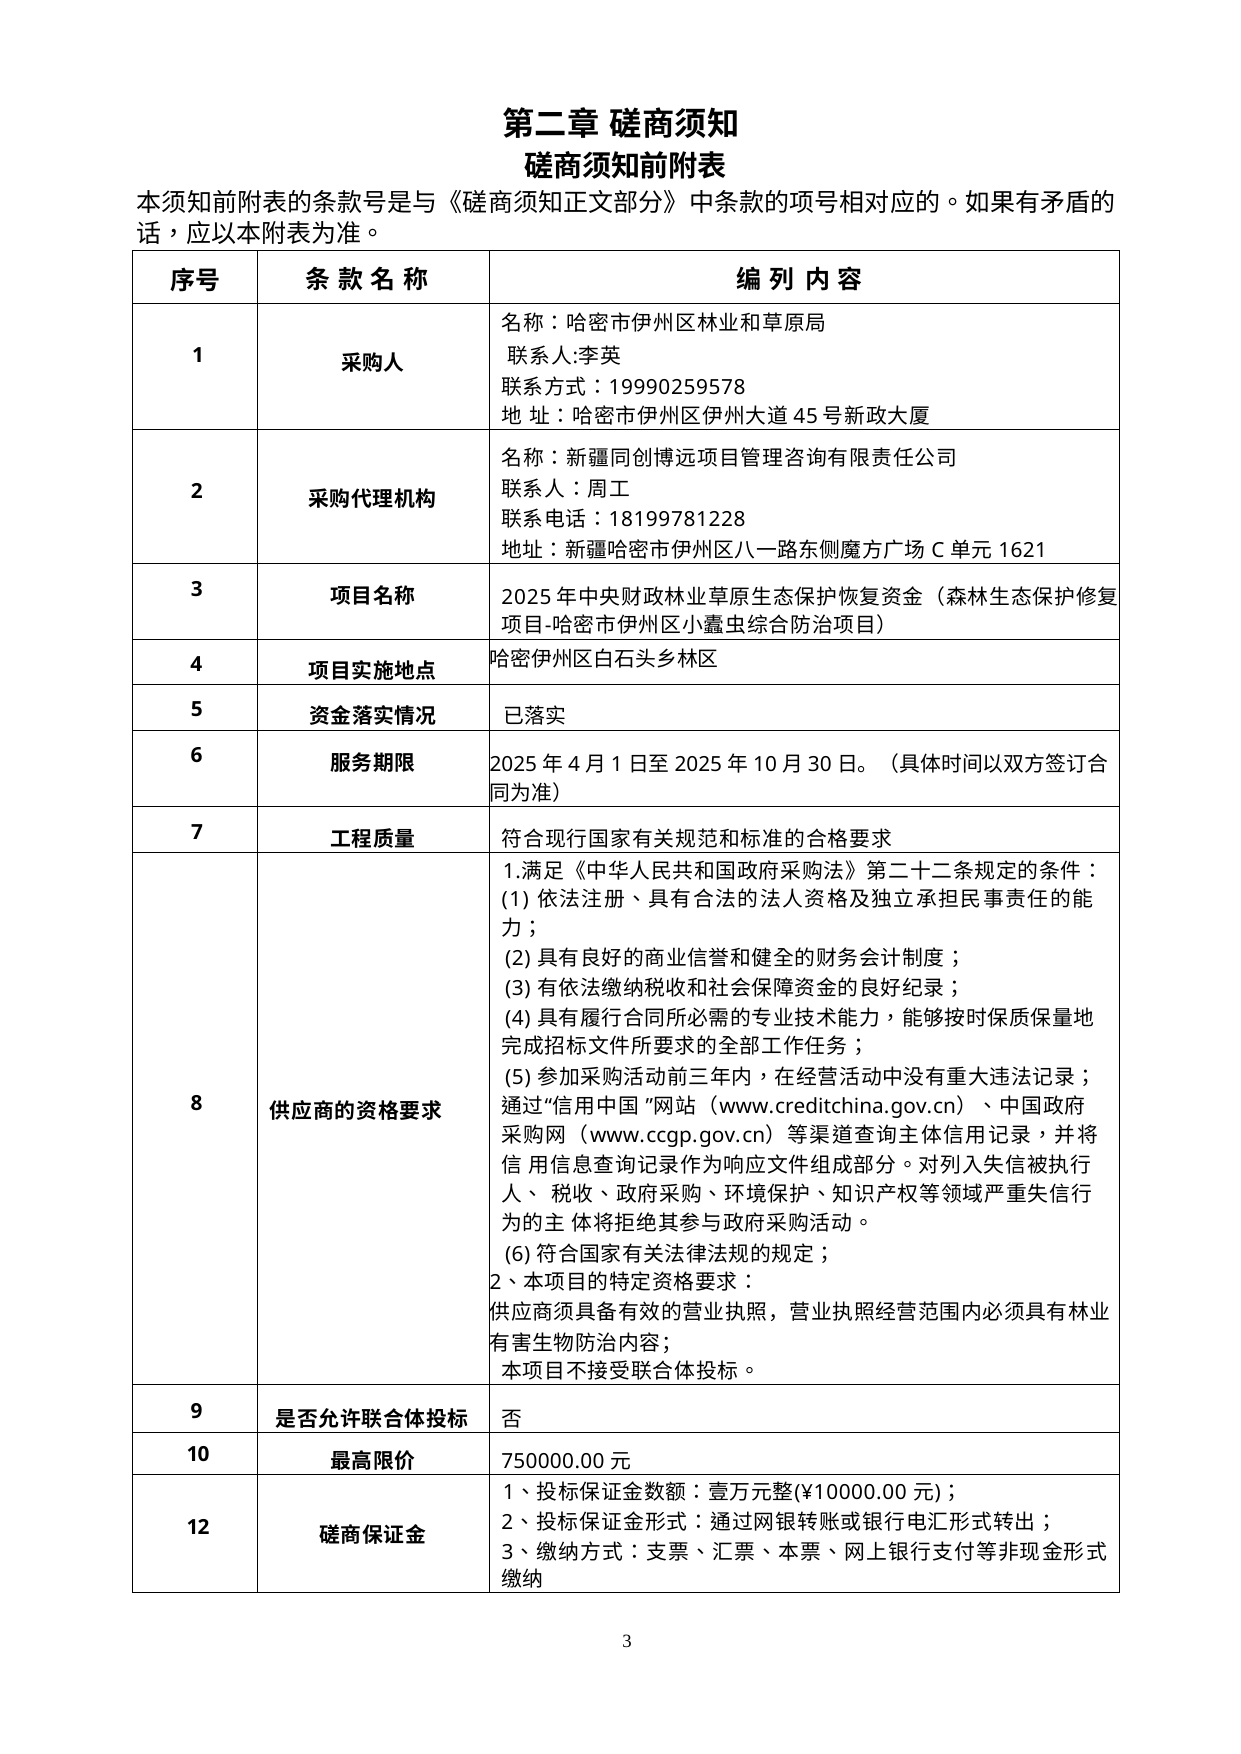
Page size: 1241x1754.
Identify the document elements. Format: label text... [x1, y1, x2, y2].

table_cell 资金落实情况 [258, 685, 489, 730]
table_header 编 列 内 容 [490, 251, 1119, 303]
table_cell 采购人 [258, 304, 489, 429]
table_cell 已落实 [490, 685, 1119, 730]
table_cell 项目名称 [258, 564, 489, 639]
table_cell 9 [133, 1385, 257, 1432]
table_cell 项目实施地点 [258, 640, 489, 684]
table_cell 工程质量 [258, 807, 489, 852]
text 磋商须知前附表 [524, 147, 1120, 183]
table_cell 符合现行国家有关规范和标准的合格要求 [490, 807, 1119, 852]
table_cell 服务期限 [258, 731, 489, 806]
table_cell 否 [490, 1385, 1119, 1432]
table_cell 名称：新疆同创博远项目管理咨询有限责任公司 联系人：周工 联系电话：18199781228 地址：新疆哈密市伊州区八一路东侧魔方广场 C 单元 1621 [490, 430, 1119, 563]
table_cell 12 [133, 1475, 257, 1592]
table_cell 哈密伊州区白石头乡林区 [490, 640, 1119, 684]
table_cell 2025年中央财政林业草原生态保护恢复资金（森林生态保护修复项目-哈密市伊州区小蠹虫综合防治项目） [490, 564, 1119, 639]
table_header 条 款 名 称 [258, 251, 489, 303]
table_cell 7 [133, 807, 257, 852]
table_cell 4 [133, 640, 257, 684]
table_cell 8 [133, 853, 257, 1383]
table_cell 名称：哈密市伊州区林业和草原局 联系人:李英 联系方式：19990259578 地 址：哈密市伊州区伊州大道45号新政大厦 [490, 304, 1119, 429]
table_cell 2 [133, 430, 257, 563]
table_cell 2025 年 4 月 1 日至 2025 年 10 月 30 日。（具体时间以双方签订合同为准） [490, 731, 1119, 806]
table_cell 3 [133, 564, 257, 639]
table_cell 磋商保证金 [258, 1475, 489, 1592]
table_cell 最高限价 [258, 1433, 489, 1474]
table_cell 1、投标保证金数额：壹万元整(¥10000.00 元)； 2、投标保证金形式：通过网银转账或银行电汇形式转出； 3、缴纳方式：支票、汇票、本票、网上银行支付等非现金形式 缴纳 [490, 1475, 1119, 1592]
text 第二章 磋商须知 [502, 103, 1120, 144]
table_header 序号 [133, 251, 257, 303]
table_cell 5 [133, 685, 257, 730]
table_cell 750000.00 元 [490, 1433, 1119, 1474]
table_cell 供应商的资格要求 [258, 853, 489, 1383]
text 本须知前附表的条款号是与《磋商须知正文部分》中条款的项号相对应的。如果有矛盾的 话，应以本附表为准。 [137, 186, 1116, 250]
table_cell 采购代理机构 [258, 430, 489, 563]
table_cell 1.满足《中华人民共和国政府采购法》第二十二条规定的条件： (1) 依法注册、具有合法的法人资格及独立承担民事责任的能 力； (2) 具有良好的商业信誉和健全的财务会计制度； (3) 有依法缴纳税收和社会保障资金的良好纪录； (4) 具有履行合同所必需的专业技术能力，能够按时保质保量地 完成招标文件所要求的全部工作任务； (5) 参加采购活动前三年内，在经营活动中没有重大违法记录； 通过“信用中国 ”网站（www.creditchina.gov.cn）、中国政府 采购网（www.ccgp.gov.cn）等渠道查询主体信用记录，并将信 用信息查询记录作为响应文件组成部分。对列入失信被执行人、 税收、政府采购、环境保护、知识产权等领域严重失信行为的主 体将拒绝其参与政府采购活动。 (6) 符合国家有关法律法规的规定； 2、本项目的特定资格要求： 供应商须具备有效的营业执照，营业执照经营范围内必须具有林业有害生物防治内容； 本项目不接受联合体投标。 [490, 853, 1119, 1383]
table_cell 是否允许联合体投标 [258, 1385, 489, 1432]
table_cell 6 [133, 731, 257, 806]
table_cell 1 [133, 304, 257, 429]
table_cell 10 [133, 1433, 257, 1474]
